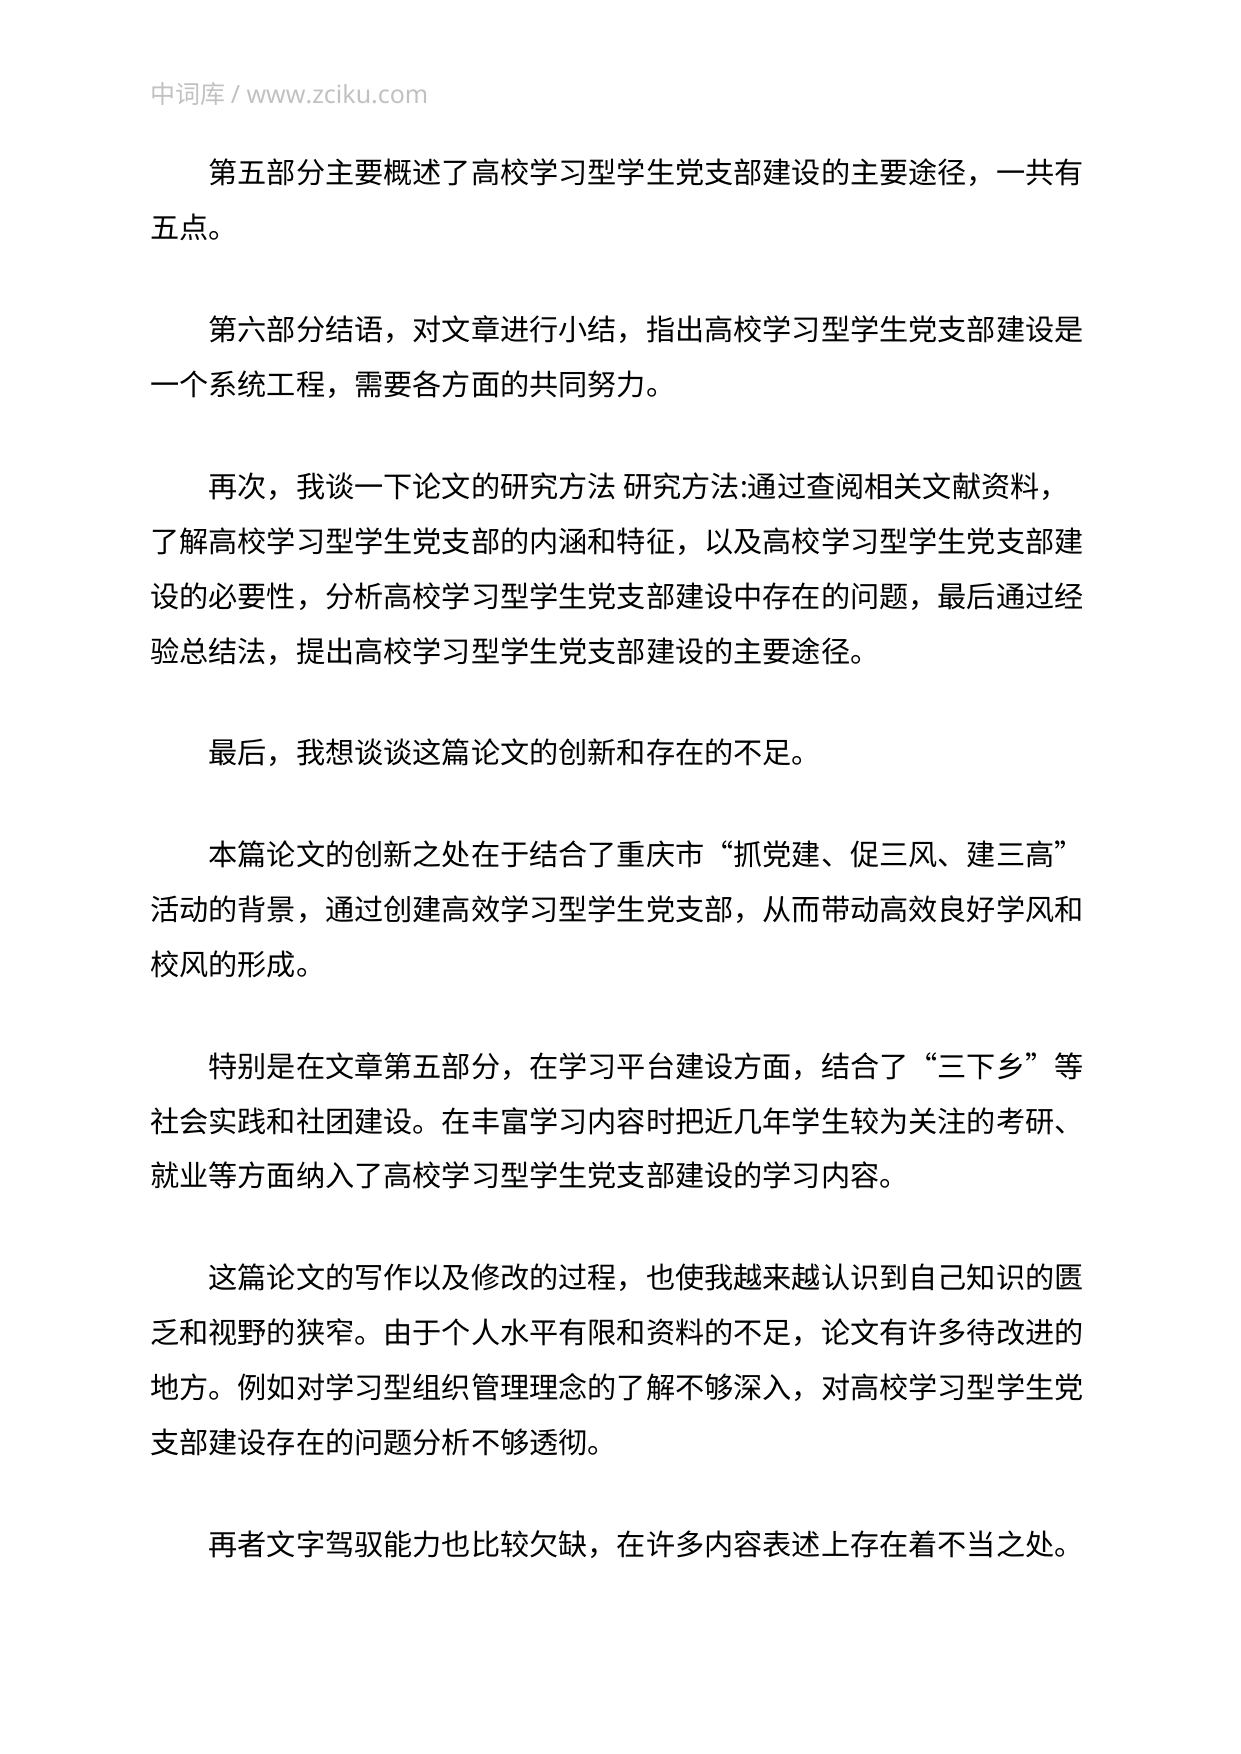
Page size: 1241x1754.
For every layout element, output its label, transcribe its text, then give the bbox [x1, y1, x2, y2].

text 再次，我谈一下论文的研究方法 研究方法:通过查阅相关文献资料，了解高校学习型学生党支部的内涵和特征，以及高校学习型学生党支部建设的必要性，分析高校学习型学生党支部建设中存在的问题，最后通过经验总结法，提出高校学习型学生党支部建设的主要途径。 [150, 463, 1090, 670]
text 最后，我想谈谈这篇论文的创新和存在的不足。 [150, 730, 1090, 772]
text 这篇论文的写作以及修改的过程，也使我越来越认识到自己知识的匮乏和视野的狭窄。由于个人水平有限和资料的不足，论文有许多待改进的地方。例如对学习型组织管理理念的了解不够深入，对高校学习型学生党支部建设存在的问题分析不够透彻。 [150, 1255, 1090, 1462]
text 本篇论文的创新之处在于结合了重庆市“抓党建、促三风、建三高”活动的背景，通过创建高效学习型学生党支部，从而带动高效良好学风和校风的形成。 [150, 832, 1090, 984]
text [150, 1521, 1090, 1563]
text 特别是在文章第五部分，在学习平台建设方面，结合了“三下乡”等社会实践和社团建设。在丰富学习内容时把近几年学生较为关注的考研、就业等方面纳入了高校学习型学生党支部建设的学习内容。 [150, 1043, 1090, 1195]
text 第六部分结语，对文章进行小结，指出高校学习型学生党支部建设是一个系统工程，需要各方面的共同努力。 [150, 307, 1090, 404]
text 第五部分主要概述了高校学习型学生党支部建设的主要途径，一共有五点。 [150, 150, 1090, 247]
